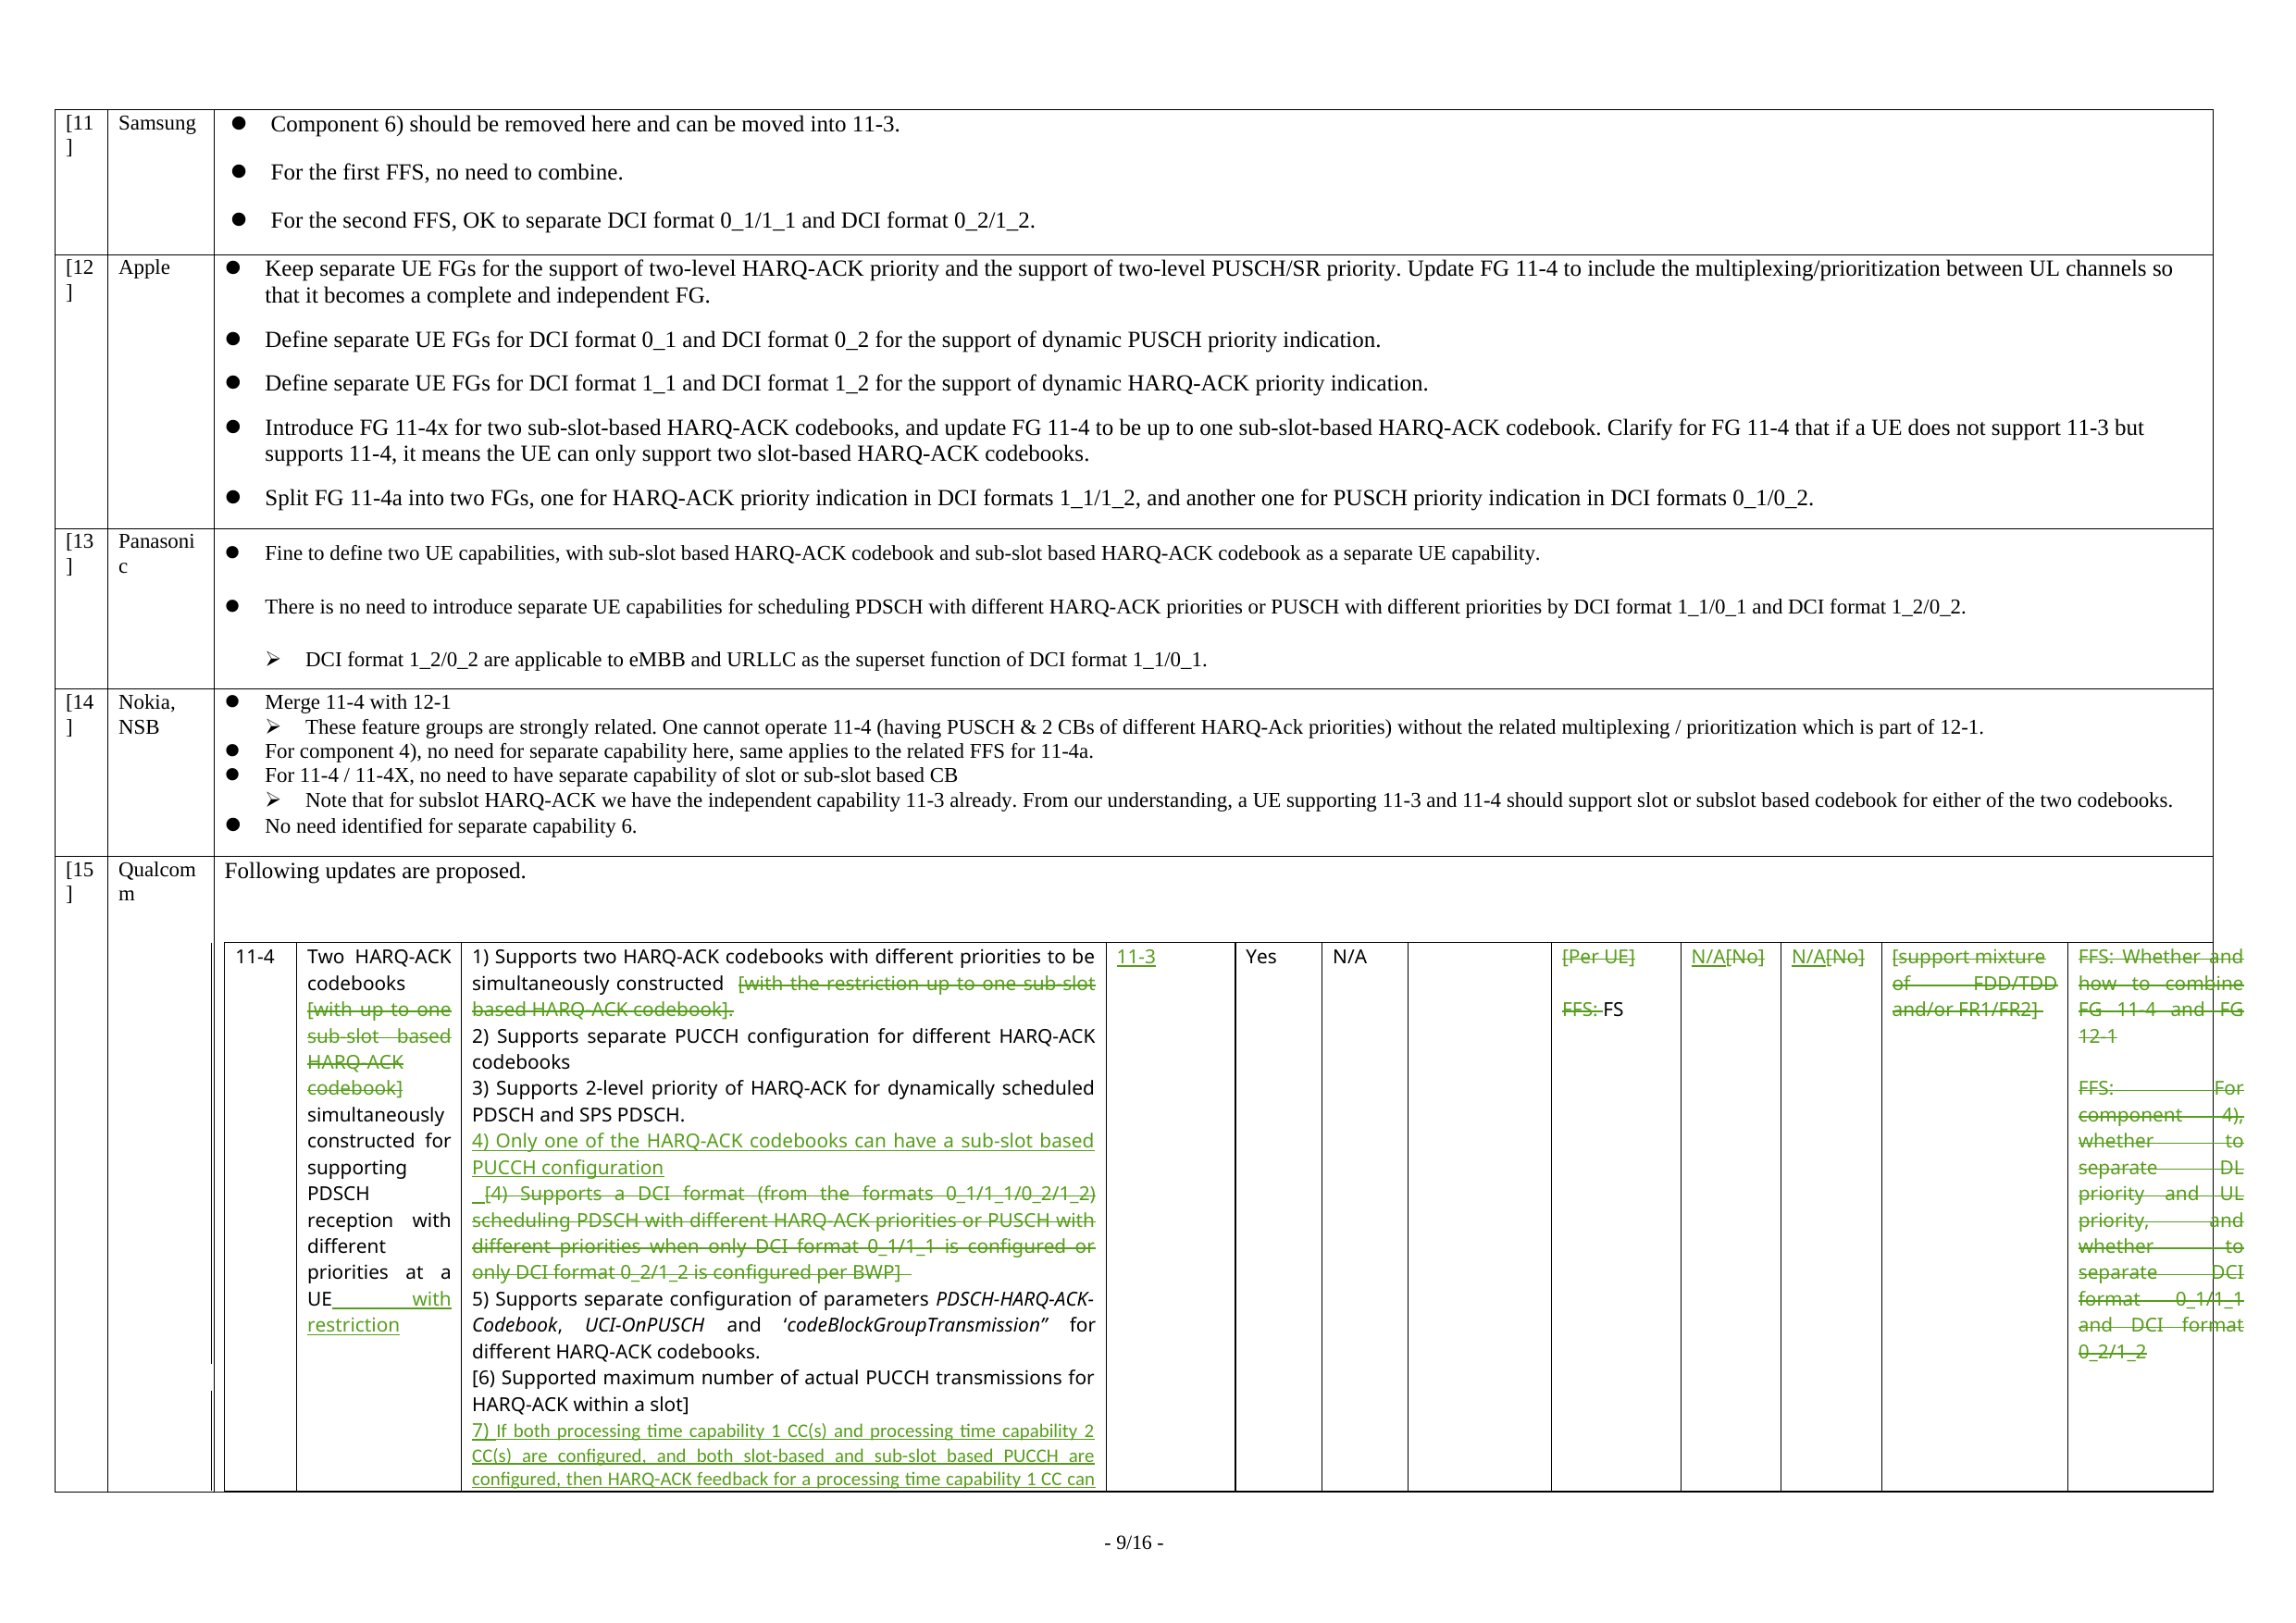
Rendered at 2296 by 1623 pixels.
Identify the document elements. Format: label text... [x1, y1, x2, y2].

table_cell [11] [56, 110, 107, 254]
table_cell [215, 857, 2213, 1492]
table_cell Nokia, NSB [108, 689, 214, 856]
table_cell Keep separate UE FGs for the support of two-level HARQ-ACK priority and the support of two-level PUSCH/SR priority. Update FG 11-4 to include the multiplexing/prioritization between UL channels so that it becomes a complete and independent FG. Define separate UE FGs for DCI format 0_1 and DCI format 0_2 for the support of dynamic PUSCH priority indication. Define separate UE FGs for DCI format 1_1 and DCI format 1_2 for the support of dynamic HARQ-ACK priority indication. Introduce FG 11-4x for two sub-slot-based HARQ-ACK codebooks, and update FG 11-4 to be up to one sub-slot-based HARQ-ACK codebook. Clarify for FG 11-4 that if a UE does not support 11-3 but supports 11-4, it means the UE can only support two slot-based HARQ-ACK codebooks. Split FG 11-4a into two FGs, one for HARQ-ACK priority indication in DCI formats 1_1/1_2, and another one for PUSCH priority indication in DCI formats 0_1/0_2. [215, 255, 2213, 528]
table_cell Merge 11-4 with 12-1 These feature groups are strongly related. One cannot operate 11-4 (having PUSCH & 2 CBs of different HARQ-Ack priorities) without the related multiplexing / prioritization which is part of 12-1. For component 4), no need for separate capability here, same applies to the related FFS for 11-4a. For 11-4 / 11-4X, no need to have separate capability of slot or sub-slot based CB Note that for subslot HARQ-ACK we have the independent capability 11-3 already. From our understanding, a UE supporting 11-3 and 11-4 should support slot or subslot based codebook for either of the two codebooks. No need identified for separate capability 6. [215, 689, 2213, 856]
table_cell Samsung [108, 110, 214, 254]
table_cell Component 6) should be removed here and can be moved into 11-3. For the first FFS, no need to combine. For the second FFS, OK to separate DCI format 0_1/1_1 and DCI format 0_2/1_2. [215, 110, 2213, 254]
table_cell Panasonic [108, 529, 214, 688]
table_cell [12] [56, 255, 107, 528]
table_cell [14] [56, 689, 107, 856]
table_cell [13] [56, 529, 107, 688]
table_cell Apple [108, 255, 214, 528]
table_cell Fine to define two UE capabilities, with sub-slot based HARQ-ACK codebook and sub-slot based HARQ-ACK codebook as a separate UE capability. There is no need to introduce separate UE capabilities for scheduling PDSCH with different HARQ-ACK priorities or PUSCH with different priorities by DCI format 1_1/0_1 and DCI format 1_2/0_2. DCI format 1_2/0_2 are applicable to eMBB and URLLC as the superset function of DCI format 1_1/0_1. [215, 529, 2213, 688]
table_cell [15] [56, 857, 107, 1492]
table_cell Qualcomm [108, 857, 214, 1492]
